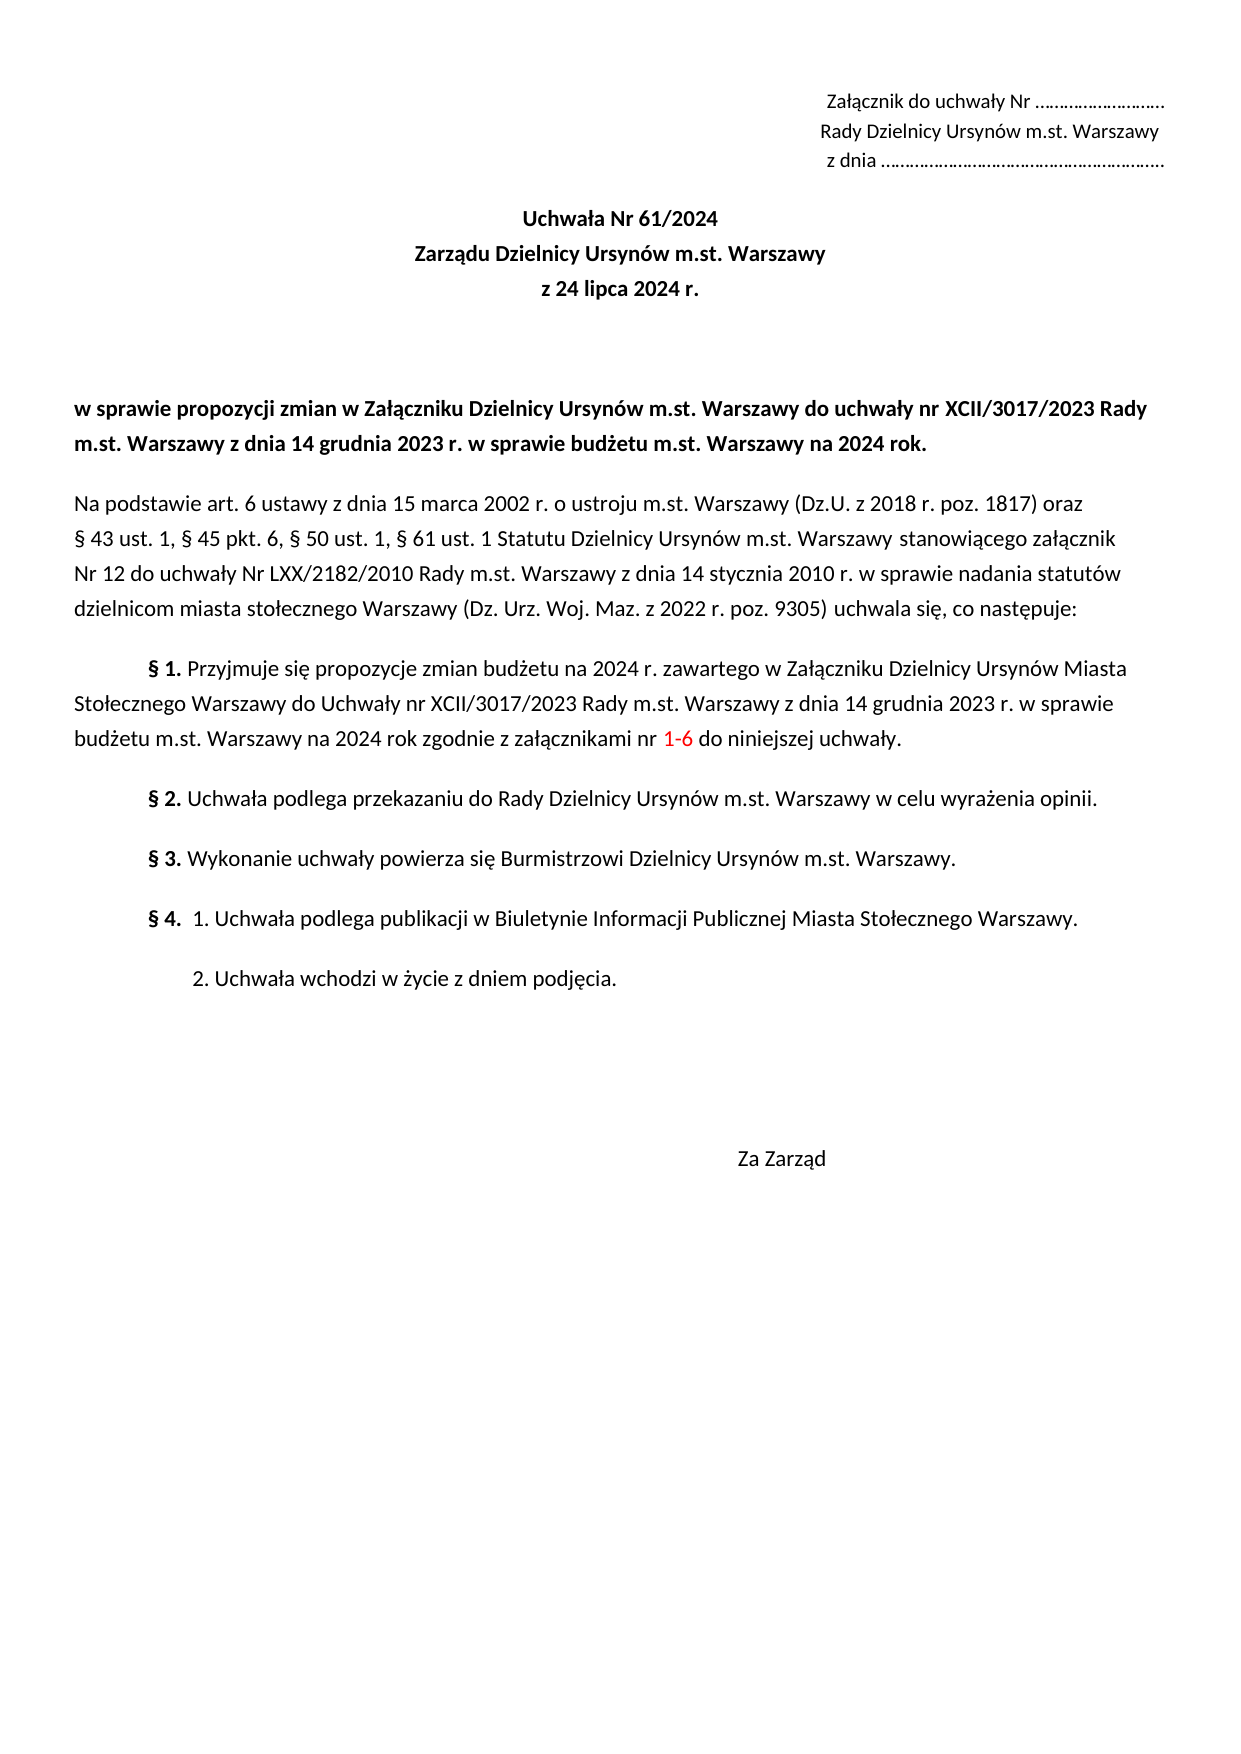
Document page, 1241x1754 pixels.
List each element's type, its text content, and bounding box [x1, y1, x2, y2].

text z dnia ………………………………………………….. [74, 147, 1167, 172]
text Załącznik do uchwały Nr ……………………… [74, 89, 1167, 114]
text w sprawie propozycji zmian w Załączniku Dzielnicy Ursynów m.st. Warszawy do uchwały nr XCII/3017/2023 Rady m.st. Warszawy z dnia 14 grudnia 2023 r. w sprawie budżetu m.st. Warszawy na 2024 rok. [74, 394, 1167, 457]
text § 2. Uchwała podlega przekazaniu do Rady Dzielnicy Ursynów m.st. Warszawy w celu wyrażenia opinii. [74, 784, 1167, 812]
text Za Zarząd [74, 1144, 1167, 1172]
text Uchwała Nr 61/2024 Zarządu Dzielnicy Ursynów m.st. Warszawy z 24 lipca 2024 r. [74, 204, 1167, 302]
text § 4. 1. Uchwała podlega publikacji w Biuletynie Informacji Publicznej Miasta Stołecznego Warszawy. [74, 904, 1167, 932]
text Na podstawie art. 6 ustawy z dnia 15 marca 2002 r. o ustroju m.st. Warszawy (Dz.U. z 2018 r. poz. 1817) oraz § 43 ust. 1, § 45 pkt. 6, § 50 ust. 1, § 61 ust. 1 Statutu Dzielnicy Ursynów m.st. Warszawy stanowiącego załącznik Nr 12 do uchwały Nr LXX/2182/2010 Rady m.st. Warszawy z dnia 14 stycznia 2010 r. w sprawie nadania statutów dzielnicom miasta stołecznego Warszawy (Dz. Urz. Woj. Maz. z 2022 r. poz. 9305) uchwala się, co następuje: [74, 489, 1167, 622]
text § 3. Wykonanie uchwały powierza się Burmistrzowi Dzielnicy Ursynów m.st. Warszawy. [74, 844, 1167, 872]
text Rady Dzielnicy Ursynów m.st. Warszawy [74, 118, 1167, 143]
text § 1. Przyjmuje się propozycje zmian budżetu na 2024 r. zawartego w Załączniku Dzielnicy Ursynów Miasta Stołecznego Warszawy do Uchwały nr XCII/3017/2023 Rady m.st. Warszawy z dnia 14 grudnia 2023 r. w sprawie budżetu m.st. Warszawy na 2024 rok zgodnie z załącznikami nr 1-6 do niniejszej uchwały. [74, 654, 1167, 752]
text 2. Uchwała wchodzi w życie z dniem podjęcia. [74, 964, 1167, 992]
